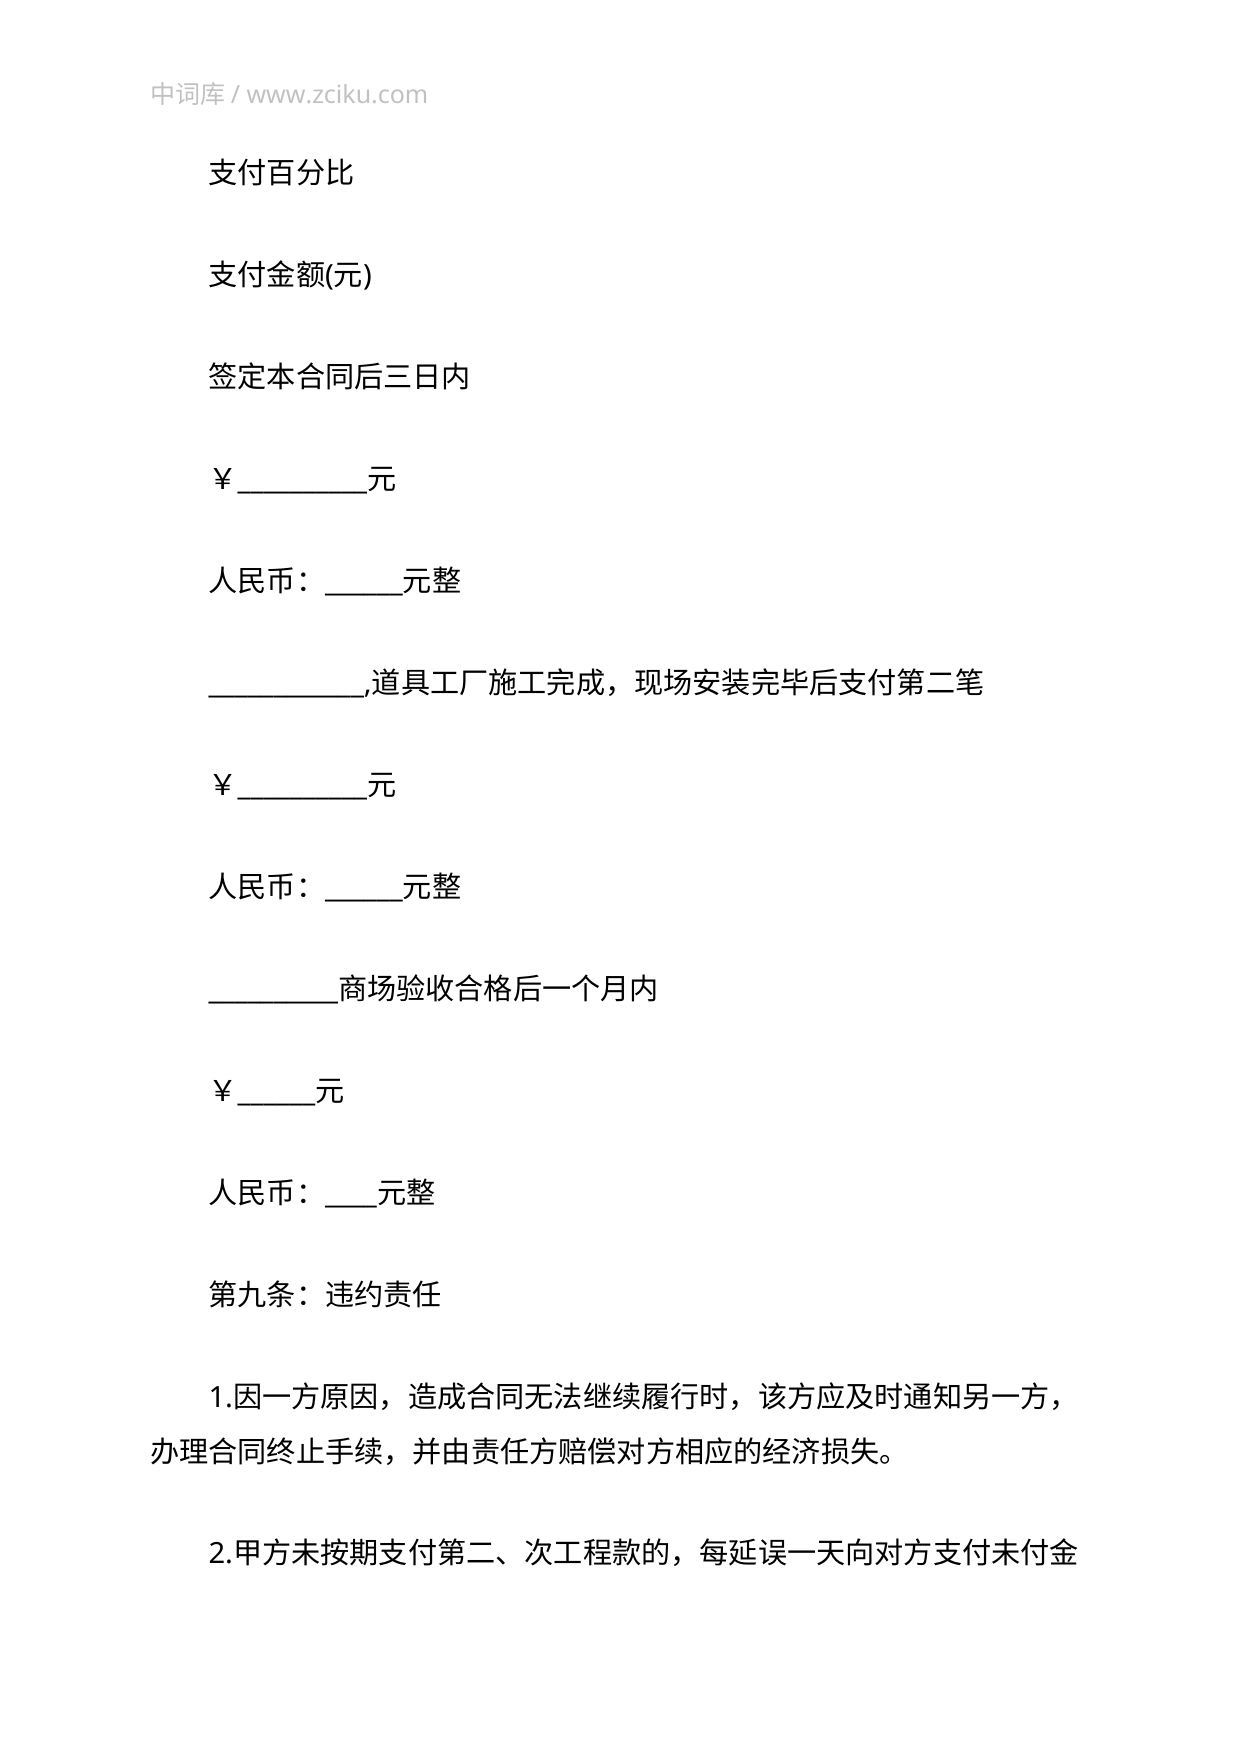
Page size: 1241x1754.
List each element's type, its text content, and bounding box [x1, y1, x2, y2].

text 人民币：____元整 [150, 1169, 1090, 1212]
text 人民币：______元整 [150, 863, 1090, 906]
text ￥__________元 [150, 761, 1090, 804]
text 第九条：违约责任 [150, 1271, 1090, 1314]
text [150, 1530, 1090, 1572]
text __________商场验收合格后一个月内 [150, 965, 1090, 1008]
text 人民币：______元整 [150, 557, 1090, 600]
text ￥__________元 [150, 456, 1090, 498]
text 1.因一方原因，造成合同无法继续履行时，该方应及时通知另一方，办理合同终止手续，并由责任方赔偿对方相应的经济损失。 [150, 1373, 1090, 1470]
text ____________,道具工厂施工完成，现场安装完毕后支付第二笔 [150, 659, 1090, 702]
text 支付百分比 [150, 150, 1090, 192]
text 签定本合同后三日内 [150, 354, 1090, 396]
text 支付金额(元) [150, 252, 1090, 294]
text ￥______元 [150, 1067, 1090, 1110]
